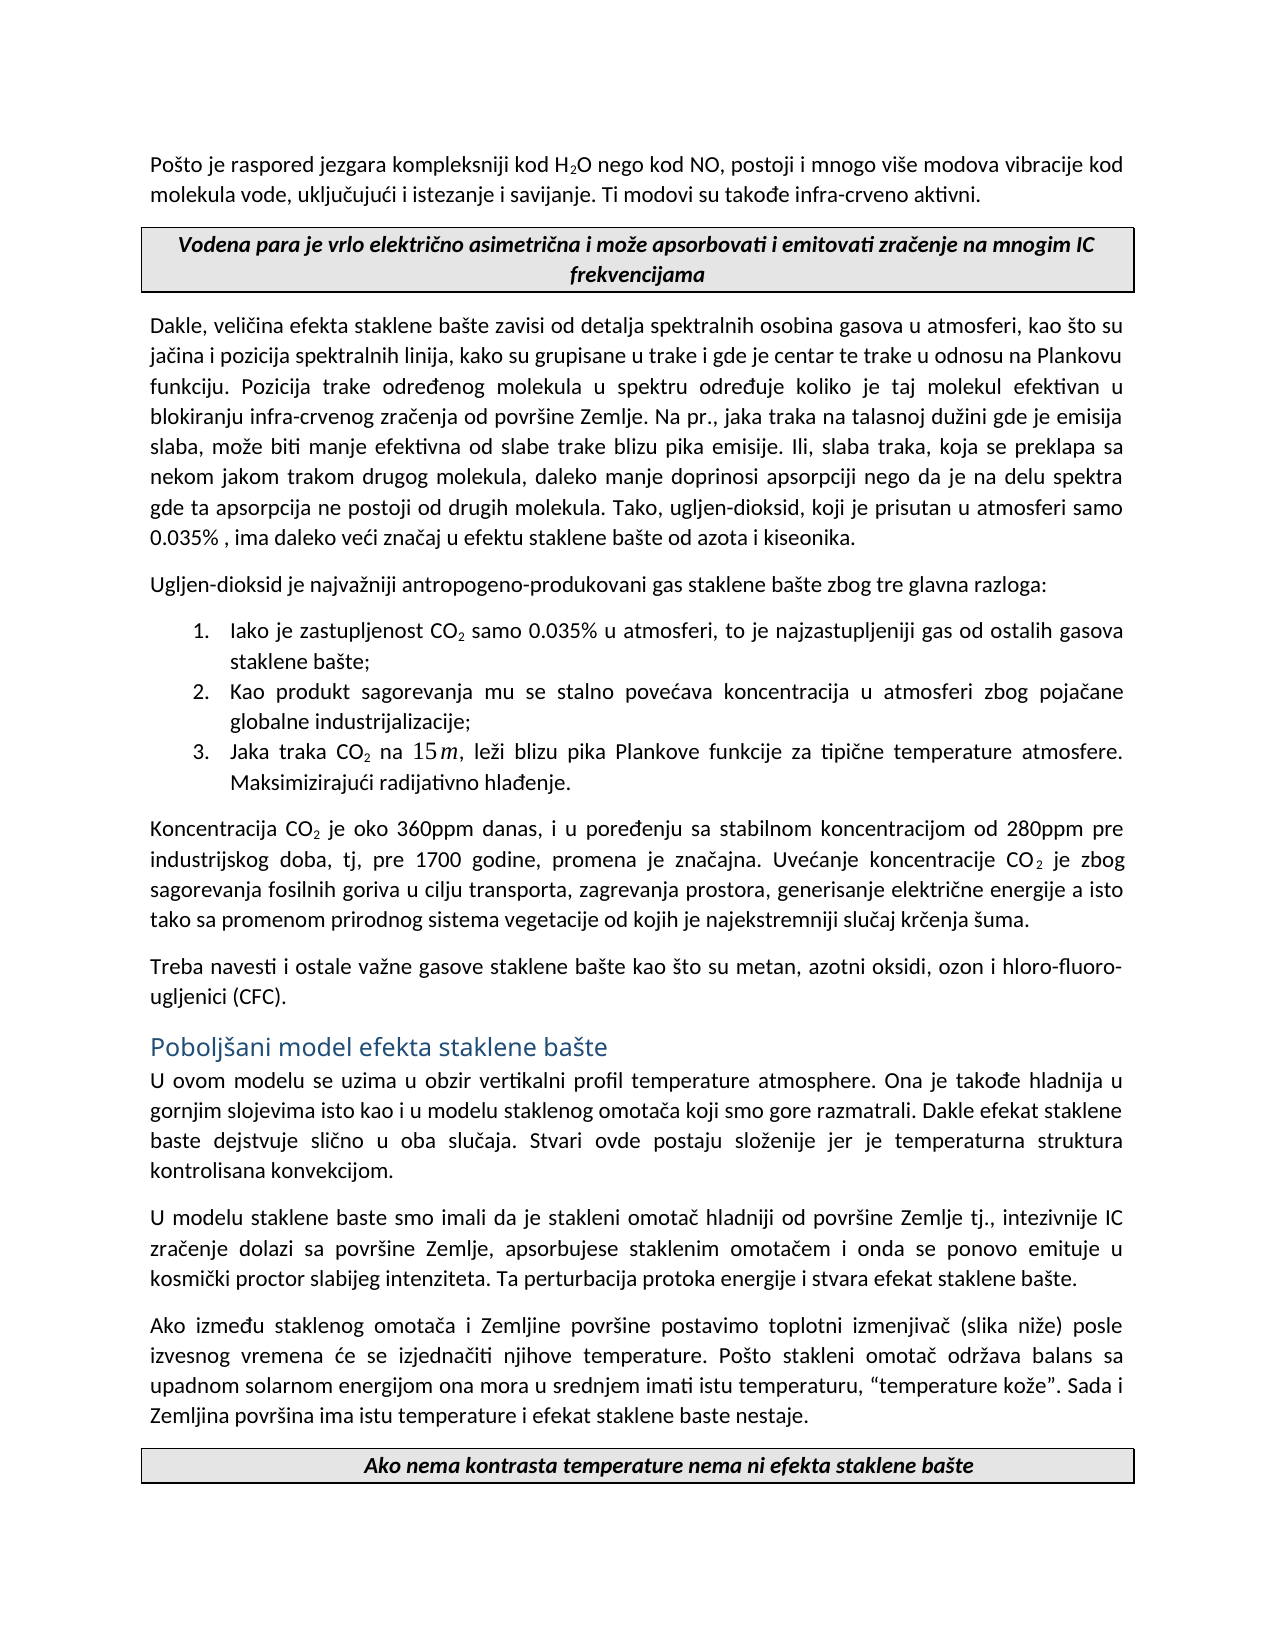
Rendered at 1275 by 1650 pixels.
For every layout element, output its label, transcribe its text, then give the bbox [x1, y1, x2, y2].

text Koncentracija CO2 je oko 360ppm danas, i u poređenju sa stabilnom koncentracijom od 280ppm pre industrijskog doba, tj, pre 1700 godine, promena je značajna. Uvećanje koncentracije CO2 je zbog sagorevanja fosilnih goriva u cilju transporta, zagrevanja prostora, generisanje električne energije a isto tako sa promenom prirodnog sistema vegetacije od kojih je najekstremniji slučaj krčenja šuma. [150, 814, 1125, 933]
text U modelu staklene baste smo imali da je stakleni omotač hladniji od površine Zemlje tj., intezivnije IC zračenje dolazi sa površine Zemlje, apsorbujese staklenim omotačem i onda se ponovo emituje u kosmički proctor slabijeg intenziteta. Ta perturbacija protoka energije i stvara efekat staklene bašte. [150, 1203, 1125, 1292]
text Ako nema kontrasta temperature nema ni efekta staklene bašte [142, 1449, 1133, 1482]
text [150, 150, 1125, 208]
list Jaka traka CO2 na , leži blizu pika Plankove funkcije za tipične temperature atmosfere. Maksimizirajući radijativno hlađenje. [192, 737, 1125, 796]
list Kao produkt sagorevanja mu se stalno povećava koncentracija u atmosferi zbog pojačane globalne industrijalizacije; [192, 677, 1125, 735]
subtitle Poboljšani model efekta staklene bašte [150, 1029, 1125, 1063]
text Ugljen-dioksid je najvažniji antropogeno-produkovani gas staklene bašte zbog tre glavna razloga: [150, 570, 1125, 598]
text Ako između staklenog omotača i Zemljine površine postavimo toplotni izmenjivač (slika niže) posle izvesnog vremena će se izjednačiti njihove temperature. Pošto stakleni omotač održava balans sa upadnom solarnom energijom ona mora u srednjem imati istu temperaturu, “temperature kože”. Sada i Zemljina površina ima istu temperature i efekat staklene baste nestaje. [150, 1311, 1125, 1429]
list Iako je zastupljenost CO2 samo 0.035% u atmosferi, to je najzastupljeniji gas od ostalih gasova staklene bašte; [192, 617, 1125, 675]
text Dakle, veličina efekta staklene bašte zavisi od detalja spektralnih osobina gasova u atmosferi, kao što su jačina i pozicija spektralnih linija, kako su grupisane u trake i gde je centar te trake u odnosu na Plankovu funkciju. Pozicija trake određenog molekula u spektru određuje koliko je taj molekul efektivan u blokiranju infra-crvenog zračenja od površine Zemlje. Na pr., jaka traka na talasnoj dužini gde je emisija slaba, može biti manje efektivna od slabe trake blizu pika emisije. Ili, slaba traka, koja se preklapa sa nekom jakom trakom drugog molekula, daleko manje doprinosi apsorpciji nego da je na delu spektra gde ta apsorpcija ne postoji od drugih molekula. Tako, ugljen-dioksid, koji je prisutan u atmosferi samo 0.035% , ima daleko veći značaj u efektu staklene bašte od azota i kiseonika. [150, 311, 1125, 551]
text Treba navesti i ostale važne gasove staklene bašte kao što su metan, azotni oksidi, ozon i hloro-fluoro-ugljenici (CFC). [150, 952, 1125, 1010]
text Vodena para je vrlo električno asimetrična i može apsorbovati i emitovati zračenje na mnogim IC frekvencijama [142, 228, 1133, 291]
text U ovom modelu se uzima u obzir vertikalni profil temperature atmosphere. Ona je takođe hladnija u gornjim slojevima isto kao i u modelu staklenog omotača koji smo gore razmatrali. Dakle efekat staklene baste dejstvuje slično u oba slučaja. Stvari ovde postaju složenije jer je temperaturna struktura kontrolisana konvekcijom. [150, 1066, 1125, 1184]
